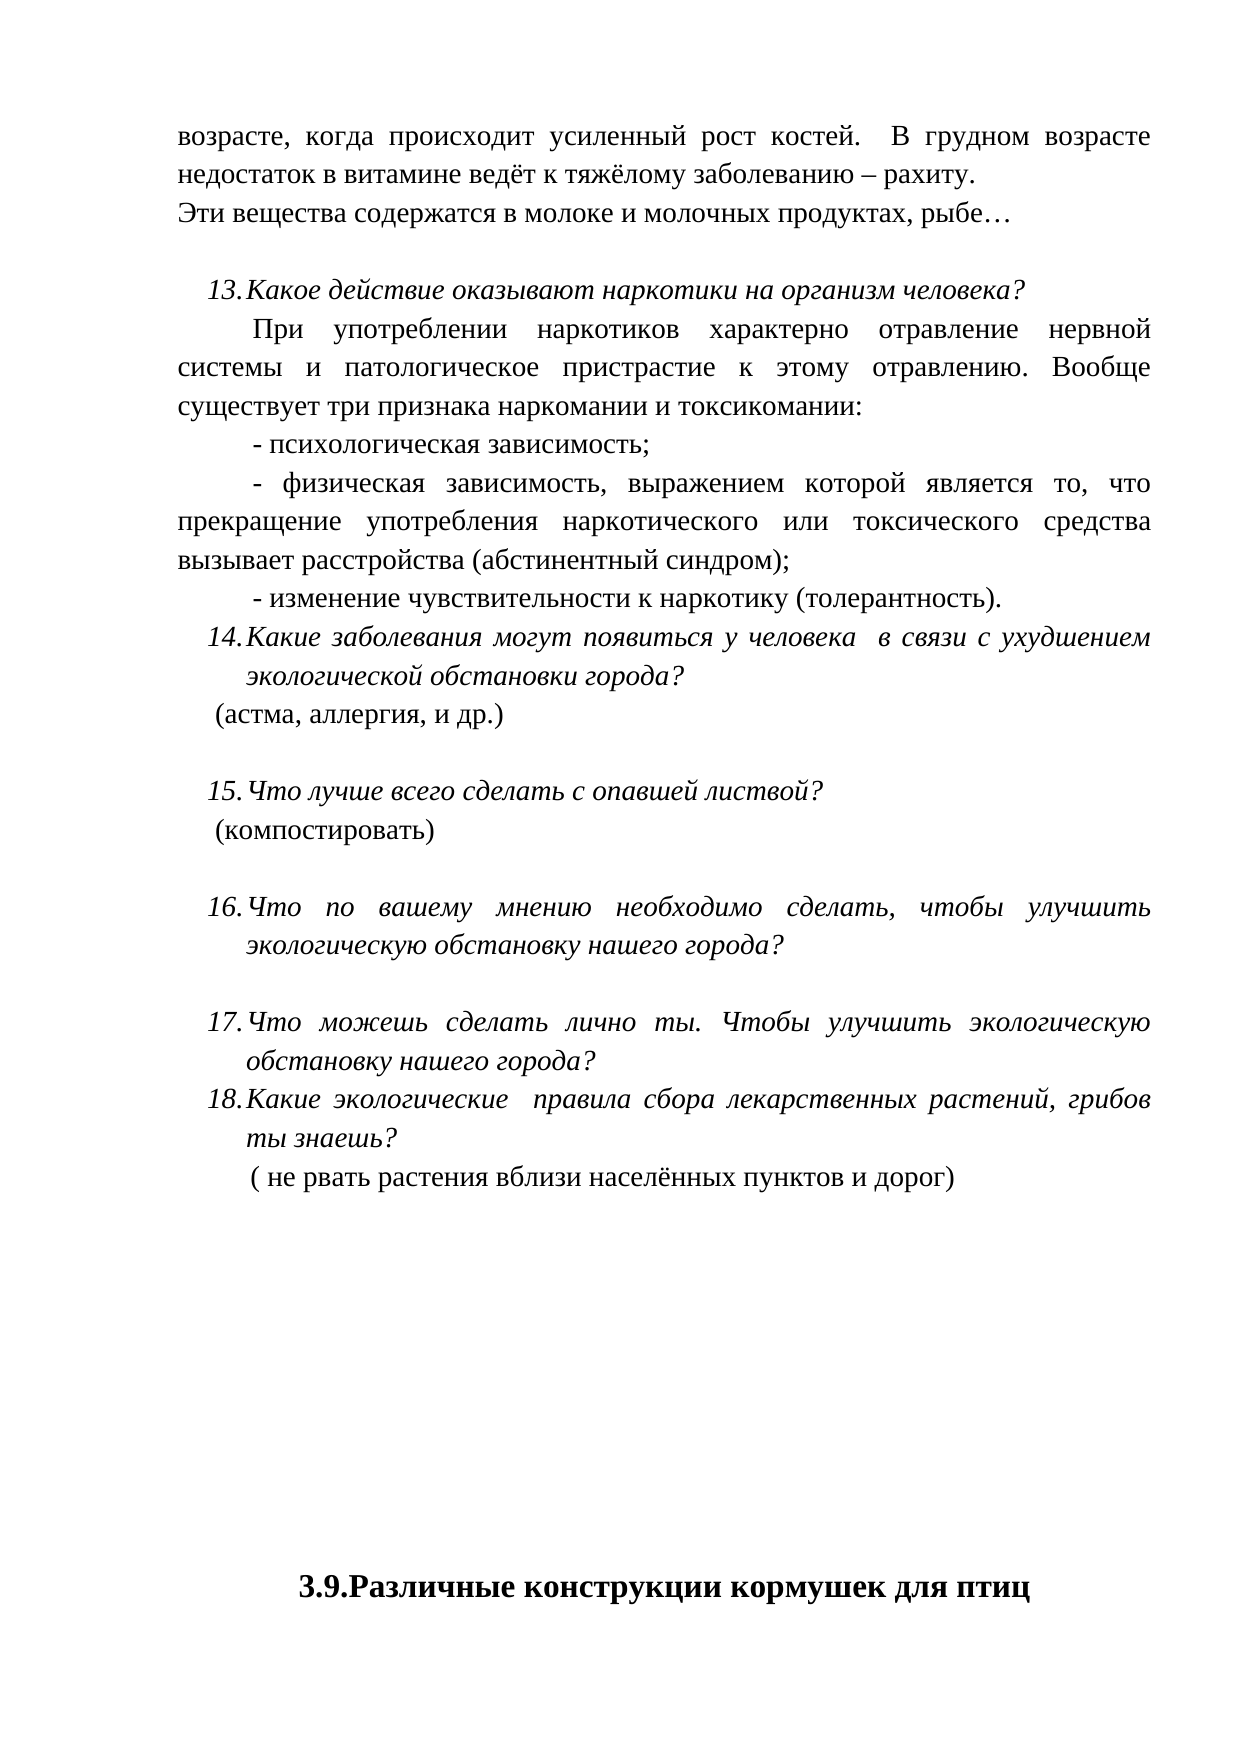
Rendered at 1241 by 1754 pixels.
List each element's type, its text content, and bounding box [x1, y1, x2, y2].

list Какие заболевания могут появиться у человека в связи с ухудшением экологической обстановки города? [207, 619, 1152, 691]
text - психологическая зависимость; [177, 426, 1152, 460]
list Что можешь сделать лично ты. Чтобы улучшить экологическую обстановку нашего города? [207, 1004, 1152, 1077]
text Эти вещества содержатся в молоке и молочных продуктах, рыбе… [177, 195, 1152, 229]
text (компостировать) [215, 812, 1152, 845]
list Что по вашему мнению необходимо сделать, чтобы улучшить экологическую обстановку нашего города? [207, 889, 1152, 961]
list Что лучше всего сделать с опавшей листвой? [207, 773, 1152, 807]
text 3.9.Различные конструкции кормушек для птиц [177, 1567, 1152, 1605]
list Какие экологические правила сбора лекарственных растений, грибов ты знаешь? [207, 1082, 1152, 1154]
text ( не рвать растения вблизи населённых пунктов и дорог) [177, 1159, 1152, 1192]
list Какое действие оказывают наркотики на организм человека? [207, 272, 1152, 306]
text - физическая зависимость, выражением которой является то, что прекращение употребления наркотического или токсического средства вызывает расстройства (абстинентный синдром); [177, 465, 1152, 576]
text (астма, аллергия, и др.) [215, 696, 1152, 730]
text При употреблении наркотиков характерно отравление нервной системы и патологическое пристрастие к этому отравлению. Вообще существует три признака наркомании и токсикомании: [177, 311, 1152, 421]
text - изменение чувствительности к наркотику (толерантность). [177, 581, 1152, 614]
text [177, 118, 1152, 190]
